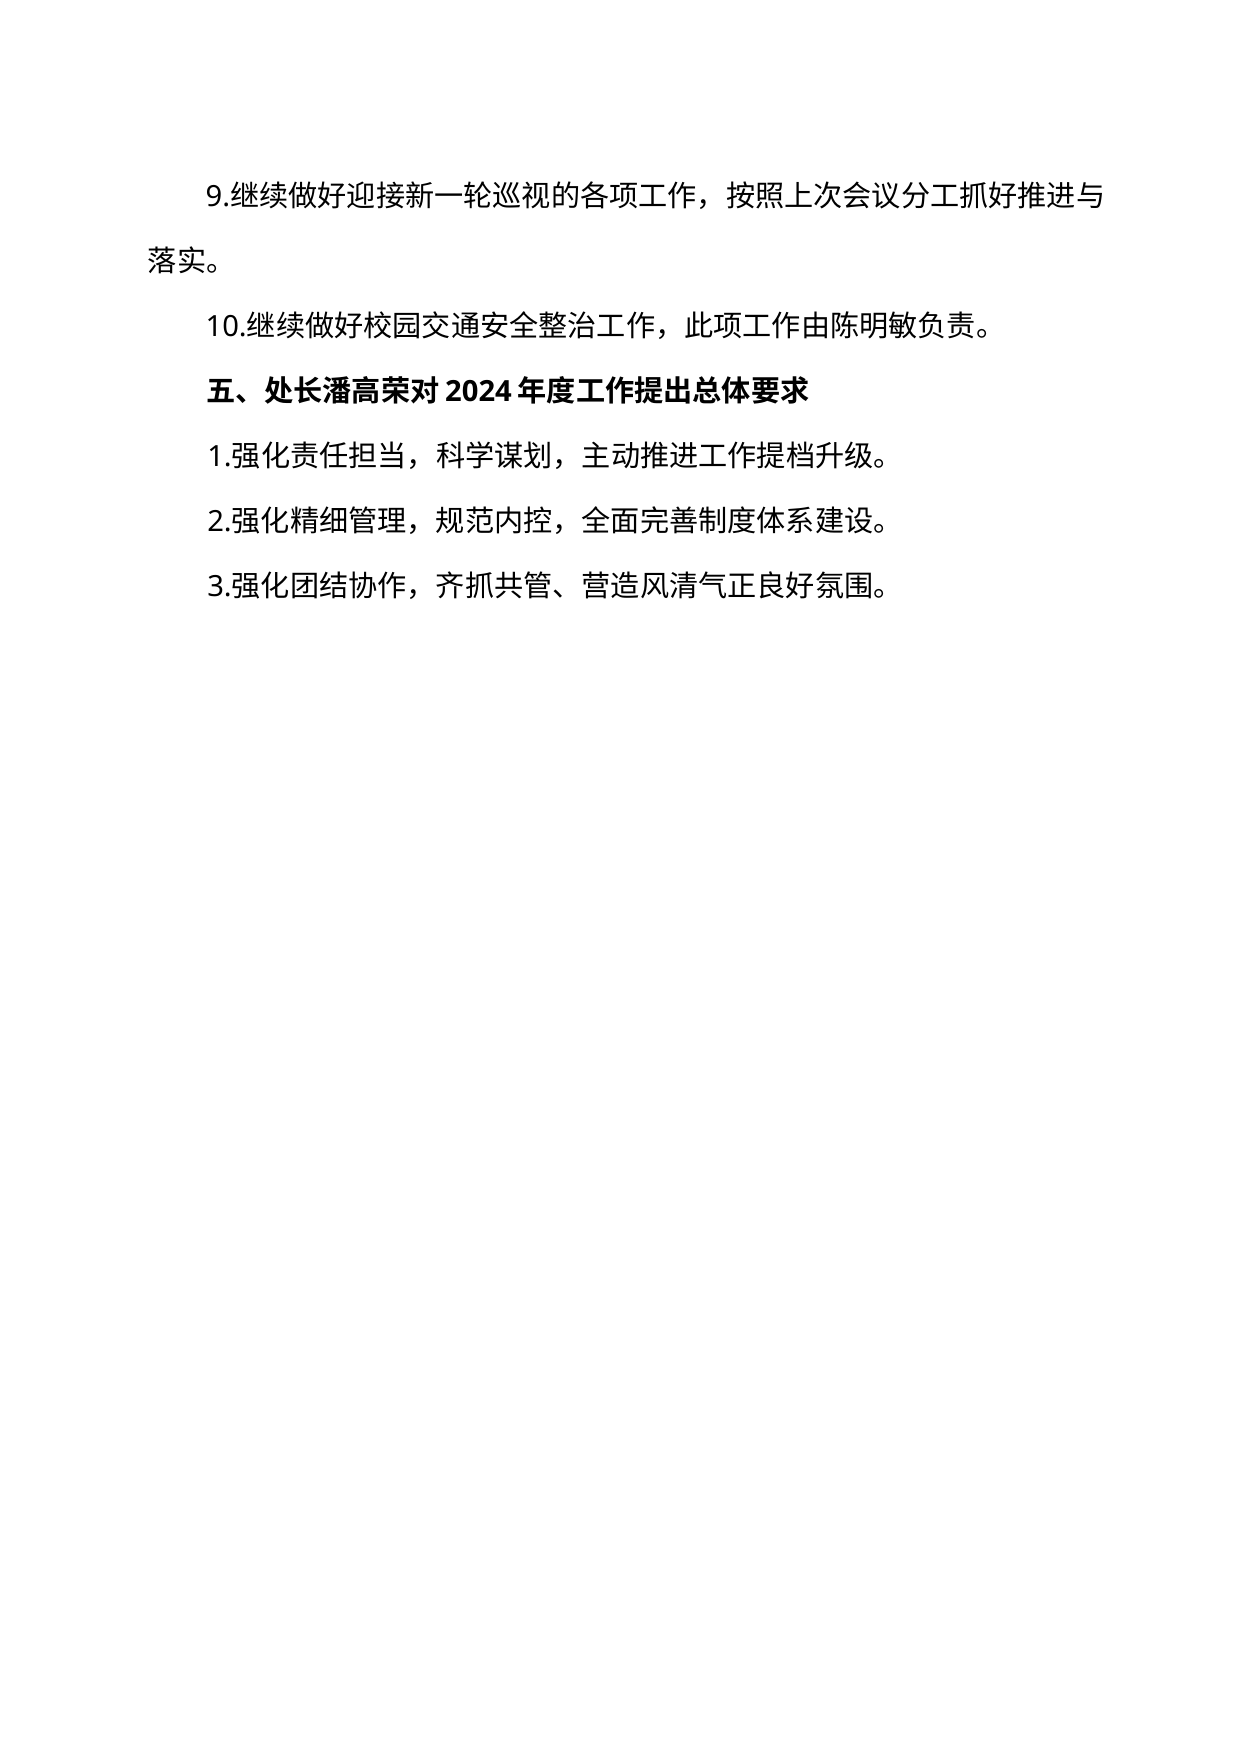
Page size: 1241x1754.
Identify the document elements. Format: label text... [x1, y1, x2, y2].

text 2.强化精细管理，规范内控，全面完善制度体系建设。 [206, 487, 1122, 552]
text 1.强化责任担当，科学谋划，主动推进工作提档升级。 [148, 422, 1122, 487]
text 10.继续做好校园交通安全整治工作，此项工作由陈明敏负责。 [148, 292, 1122, 357]
text 五、处长潘高荣对2024年度工作提出总体要求 [148, 357, 1122, 422]
text 3.强化团结协作，齐抓共管、营造风清气正良好氛围。 [206, 552, 1122, 617]
text 9.继续做好迎接新一轮巡视的各项工作，按照上次会议分工抓好推进与落实。 [148, 162, 1122, 292]
